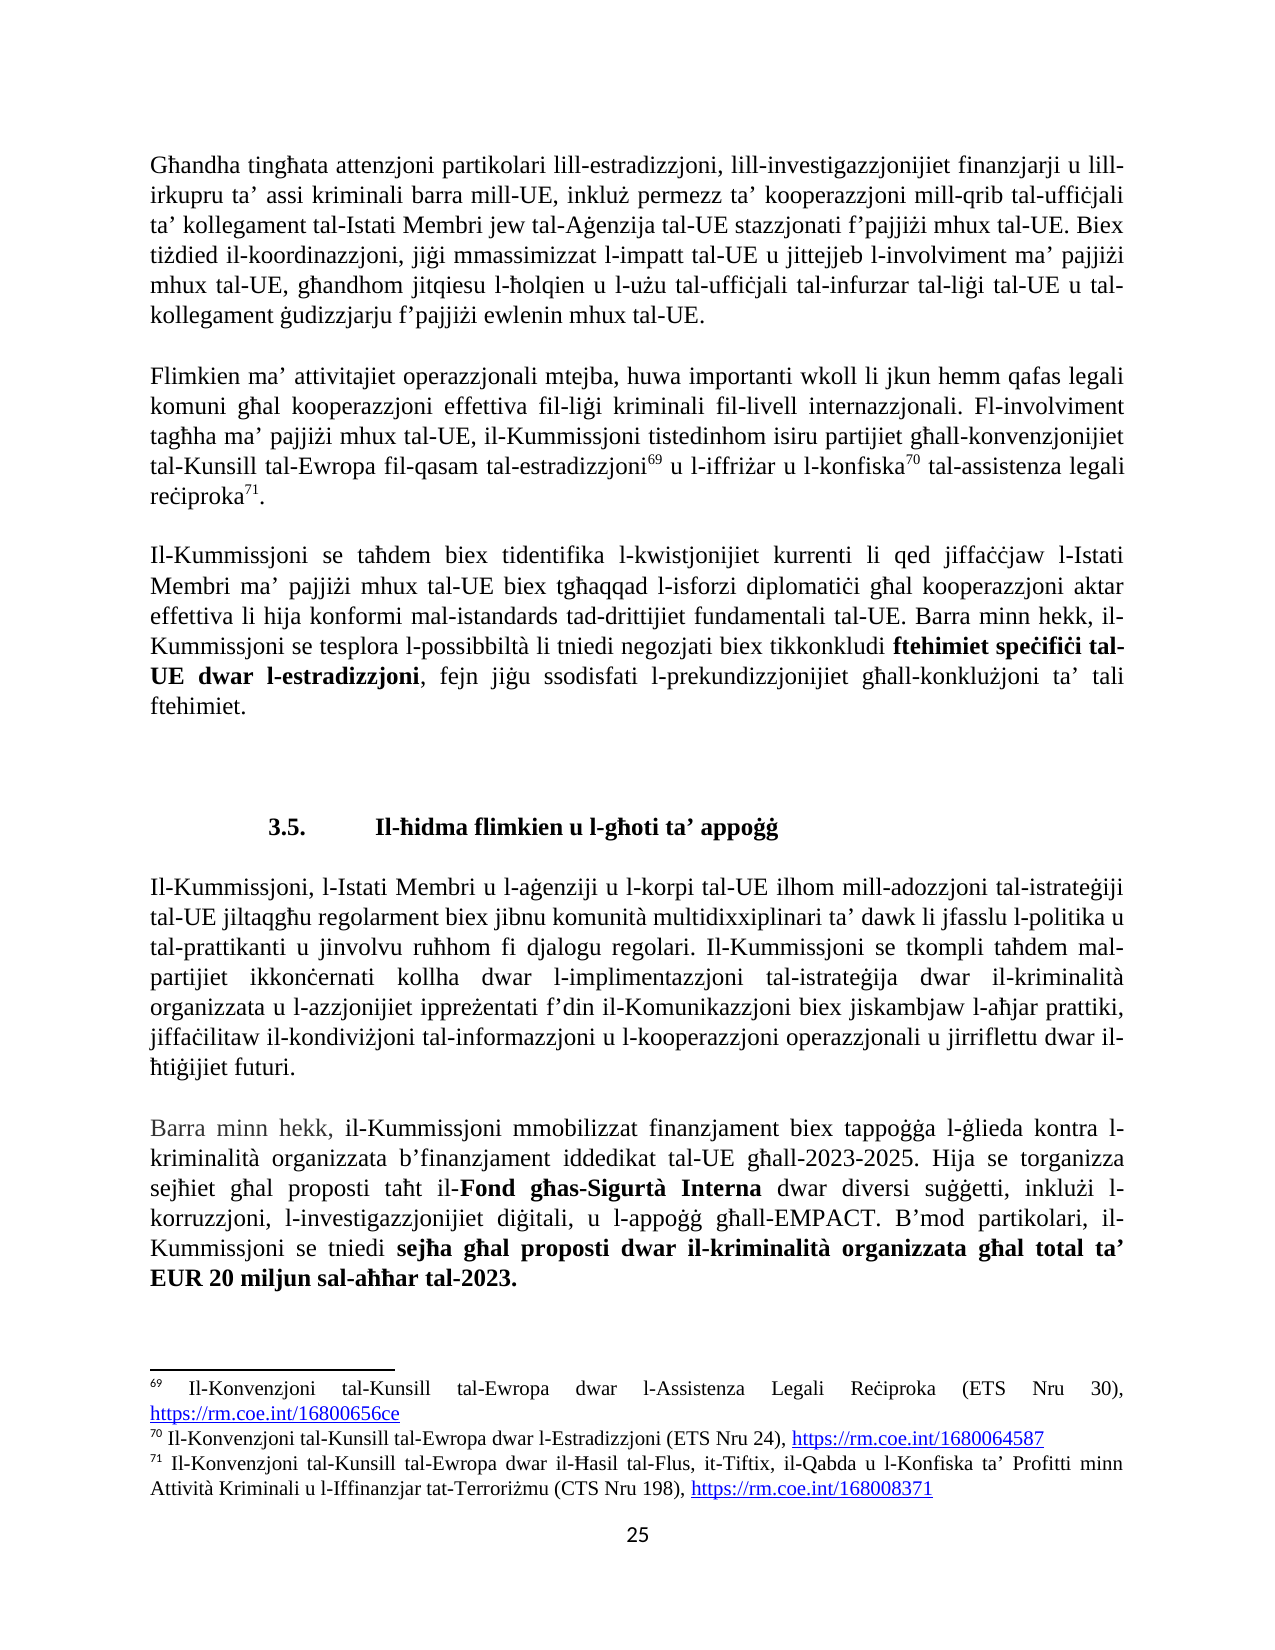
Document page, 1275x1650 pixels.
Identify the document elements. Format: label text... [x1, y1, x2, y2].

text Flimkien ma’ attivitajiet operazzjonali mtejba, huwa importanti wkoll li jkun hemm qafas legali komuni għal kooperazzjoni effettiva fil-liġi kriminali fil-livell internazzjonali. Fl-involviment tagħha ma’ pajjiżi mhux tal-UE, il-Kummissjoni tistedinhom isiru partijiet għall-konvenzjonijiet tal-Kunsill tal-Ewropa fil-qasam tal-estradizzjoni u l-iffriżar u l-konfiska tal-assistenza legali reċiproka. [150, 361, 1125, 510]
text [150, 150, 1125, 329]
text Il-Kummissjoni, l-Istati Membri u l-aġenziji u l-korpi tal-UE ilhom mill-adozzjoni tal-istrateġiji tal-UE jiltaqgħu regolarment biex jibnu komunità multidixxiplinari ta’ dawk li jfasslu l-politika u tal-prattikanti u jinvolvu ruħhom fi djalogu regolari. Il-Kummissjoni se tkompli taħdem mal-partijiet ikkonċernati kollha dwar l-implimentazzjoni tal-istrateġija dwar il-kriminalità organizzata u l-azzjonijiet ippreżentati f’din il-Komunikazzjoni biex jiskambjaw l-aħjar prattiki, jiffaċilitaw il-kondiviżjoni tal-informazzjoni u l-kooperazzjoni operazzjonali u jirriflettu dwar il-ħtiġijiet futuri. [150, 872, 1125, 1081]
text Il-ħidma flimkien u l-għoti ta’ appoġġ [268, 812, 1125, 840]
text Il-Kummissjoni se taħdem biex tidentifika l-kwistjonijiet kurrenti li qed jiffaċċjaw l-Istati Membri ma’ pajjiżi mhux tal-UE biex tgħaqqad l-isforzi diplomatiċi għal kooperazzjoni aktar effettiva li hija konformi mal-istandards tad-drittijiet fundamentali tal-UE. Barra minn hekk, il-Kummissjoni se tesplora l-possibbiltà li tniedi negozjati biex tikkonkludi ftehimiet speċifiċi tal-UE dwar l-estradizzjoni, fejn jiġu ssodisfati l-prekundizzjonijiet għall-konklużjoni ta’ tali ftehimiet. [150, 541, 1125, 720]
text Barra minn hekk, il-Kummissjoni mmobilizzat finanzjament biex tappoġġa l-ġlieda kontra l-kriminalità organizzata b’finanzjament iddedikat tal-UE għall-2023-2025. Hija se torganizza sejħiet għal proposti taħt il-Fond għas-Sigurtà Interna dwar diversi suġġetti, inklużi l-korruzzjoni, l-investigazzjonijiet diġitali, u l-appoġġ għall-EMPACT. B’mod partikolari, il-Kummissjoni se tniedi sejħa għal proposti dwar il-kriminalità organizzata għal total ta’ EUR 20 miljun sal-aħħar tal-2023. [150, 1113, 1125, 1292]
